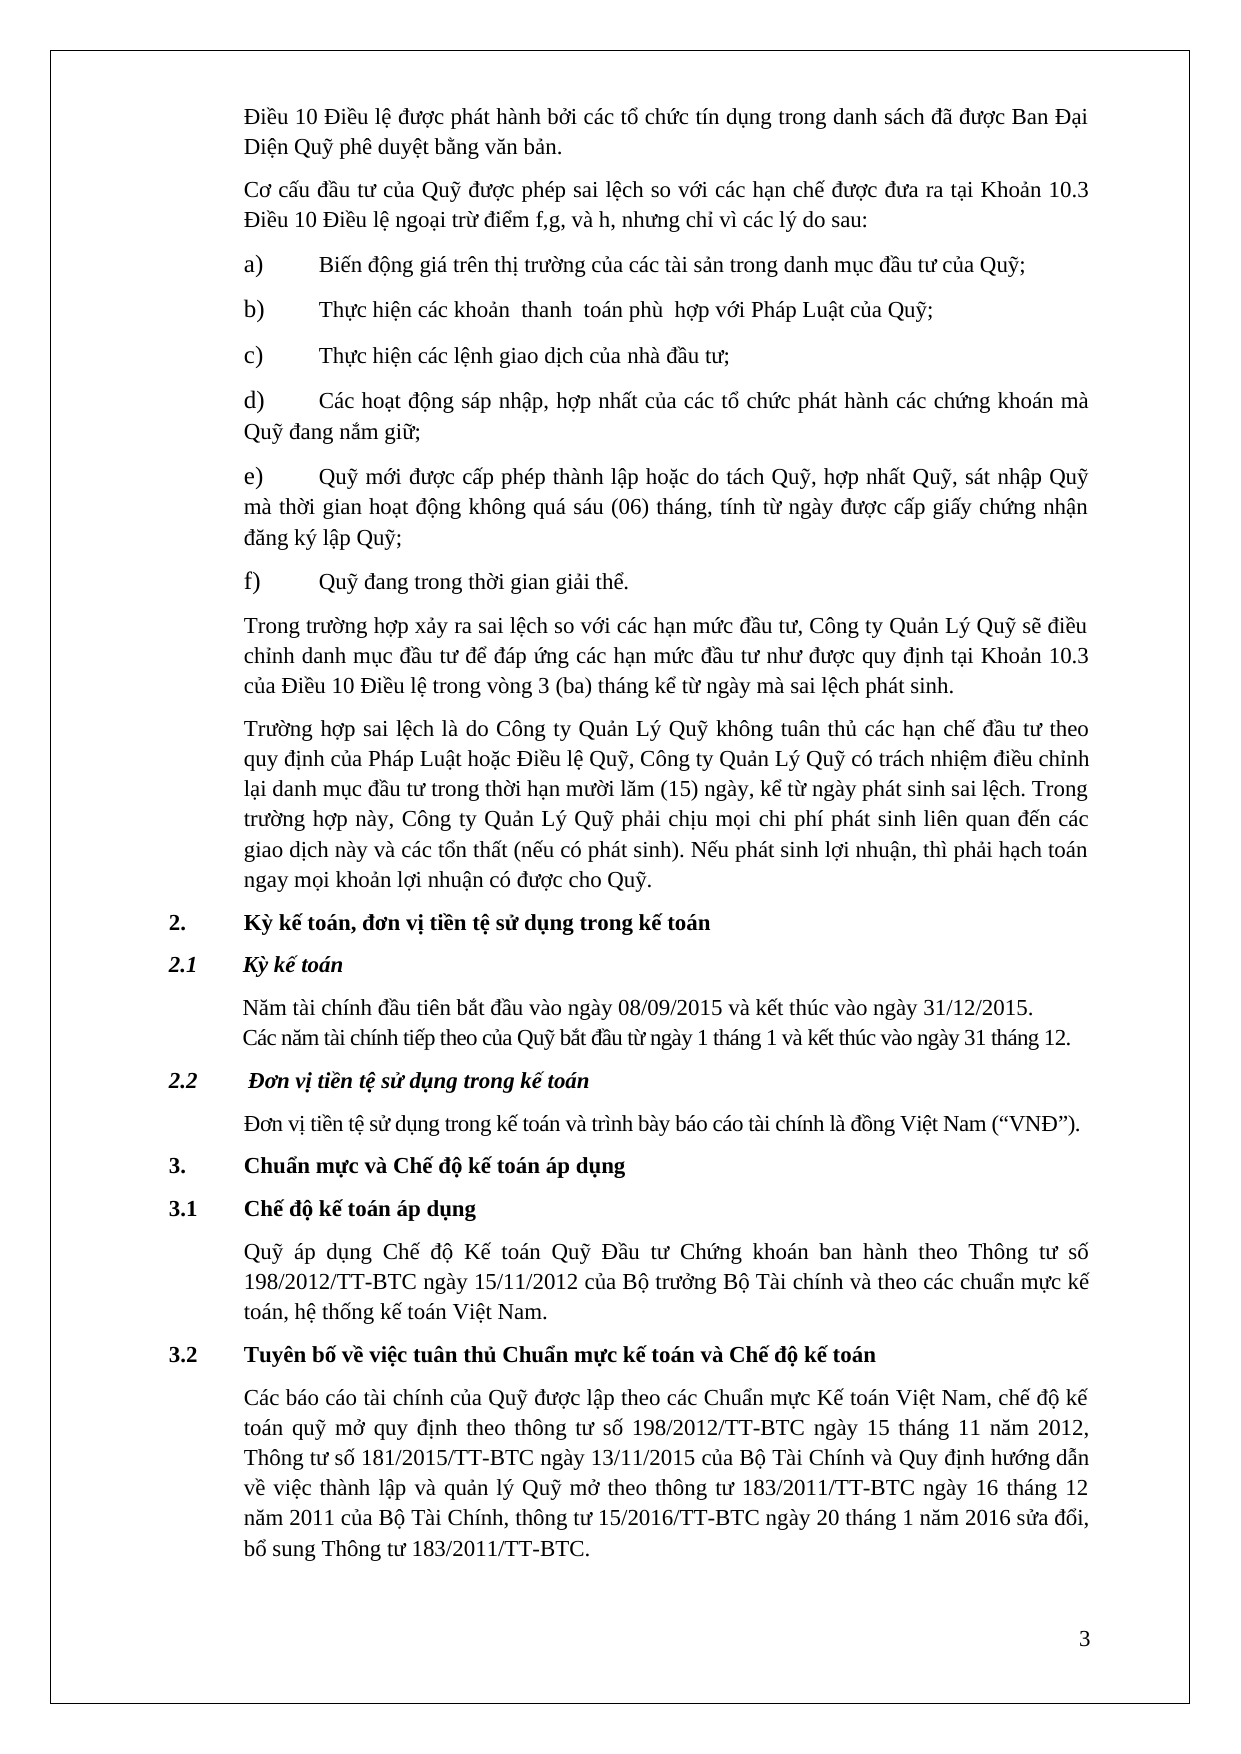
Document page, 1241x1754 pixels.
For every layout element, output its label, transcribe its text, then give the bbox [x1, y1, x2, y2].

text Năm tài chính đầu tiên bắt đầu vào ngày 08/09/2015 và kết thúc vào ngày 31/12/2015. [242, 994, 1090, 1020]
text Các năm tài chính tiếp theo của Quỹ bắt đầu từ ngày 1 tháng 1 và kết thúc vào ngày 31 tháng 12. [242, 1024, 1090, 1051]
list Quỹ mới được cấp phép thành lập hoặc do tách Quỹ, hợp nhất Quỹ, sát nhập Quỹ mà thời gian hoạt động không quá sáu (06) tháng, tính từ ngày được cấp giấy chứng nhận đăng ký lập Quỹ; [244, 461, 1090, 550]
list Đơn vị tiền tệ sử dụng trong kế toán và trình bày báo cáo tài chính là đồng Việt Nam (“VNĐ”). [244, 1110, 1090, 1136]
text Cơ cấu đầu tư của Quỹ được phép sai lệch so với các hạn chế được đưa ra tại Khoản 10.3 Điều 10 Điều lệ ngoại trừ điểm f,g, và h, nhưng chỉ vì các lý do sau: [244, 176, 1090, 232]
text Trường hợp sai lệch là do Công ty Quản Lý Quỹ không tuân thủ các hạn chế đầu tư theo quy định của Pháp Luật hoặc Điều lệ Quỹ, Công ty Quản Lý Quỹ có trách nhiệm điều chỉnh lại danh mục đầu tư trong thời hạn mười lăm (15) ngày, kể từ ngày phát sinh sai lệch. Trong trường hợp này, Công ty Quản Lý Quỹ phải chịu mọi chi phí phát sinh liên quan đến các giao dịch này và các tổn thất (nếu có phát sinh). Nếu phát sinh lợi nhuận, thì phải hạch toán ngay mọi khoản lợi nhuận có được cho Quỹ. [244, 715, 1090, 892]
text 3.1 Chế độ kế toán áp dụng [169, 1195, 1090, 1221]
list Biến động giá trên thị trường của các tài sản trong danh mục đầu tư của Quỹ; [244, 249, 1090, 278]
text Các báo cáo tài chính của Quỹ được lập theo các Chuẩn mực Kế toán Việt Nam, chế độ kế toán quỹ mở quy định theo thông tư số 198/2012/TT-BTC ngày 15 tháng 11 năm 2012, Thông tư số 181/2015/TT-BTC ngày 13/11/2015 của Bộ Tài Chính và Quy định hướng dẫn về việc thành lập và quản lý Quỹ mở theo thông tư 183/2011/TT-BTC ngày 16 tháng 12 năm 2011 của Bộ Tài Chính, thông tư 15/2016/TT-BTC ngày 20 tháng 1 năm 2016 sửa đổi, bổ sung Thông tư 183/2011/TT-BTC. [244, 1384, 1090, 1561]
text Trong trường hợp xảy ra sai lệch so với các hạn mức đầu tư, Công ty Quản Lý Quỹ sẽ điều chỉnh danh mục đầu tư để đáp ứng các hạn mức đầu tư như được quy định tại Khoản 10.3 của Điều 10 Điều lệ trong vòng 3 (ba) tháng kể từ ngày mà sai lệch phát sinh. [244, 612, 1090, 698]
text 2.1 Kỳ kế toán [169, 951, 1090, 978]
list Thực hiện các khoản thanh toán phù hợp với Pháp Luật của Quỹ; [244, 294, 1090, 323]
list Quỹ áp dụng Chế độ Kế toán Quỹ Đầu tư Chứng khoán ban hành theo Thông tư số 198/2012/TT-BTC ngày 15/11/2012 của Bộ trưởng Bộ Tài chính và theo các chuẩn mực kế toán, hệ thống kế toán Việt Nam. [244, 1238, 1090, 1324]
list Thực hiện các lệnh giao dịch của nhà đầu tư; [244, 340, 1090, 369]
text 3. Chuẩn mực và Chế độ kế toán áp dụng [169, 1152, 1090, 1179]
text 2.2 Đơn vị tiền tệ sử dụng trong kế toán [169, 1067, 1090, 1093]
text 2. Kỳ kế toán, đơn vị tiền tệ sử dụng trong kế toán [169, 909, 1090, 935]
text 3.2 Tuyên bố về việc tuân thủ Chuẩn mực kế toán và Chế độ kế toán [169, 1341, 1090, 1367]
list Quỹ đang trong thời gian giải thể. [244, 566, 1090, 595]
list Các hoạt động sáp nhập, hợp nhất của các tổ chức phát hành các chứng khoán mà Quỹ đang nắm giữ; [244, 385, 1090, 444]
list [244, 103, 1090, 159]
